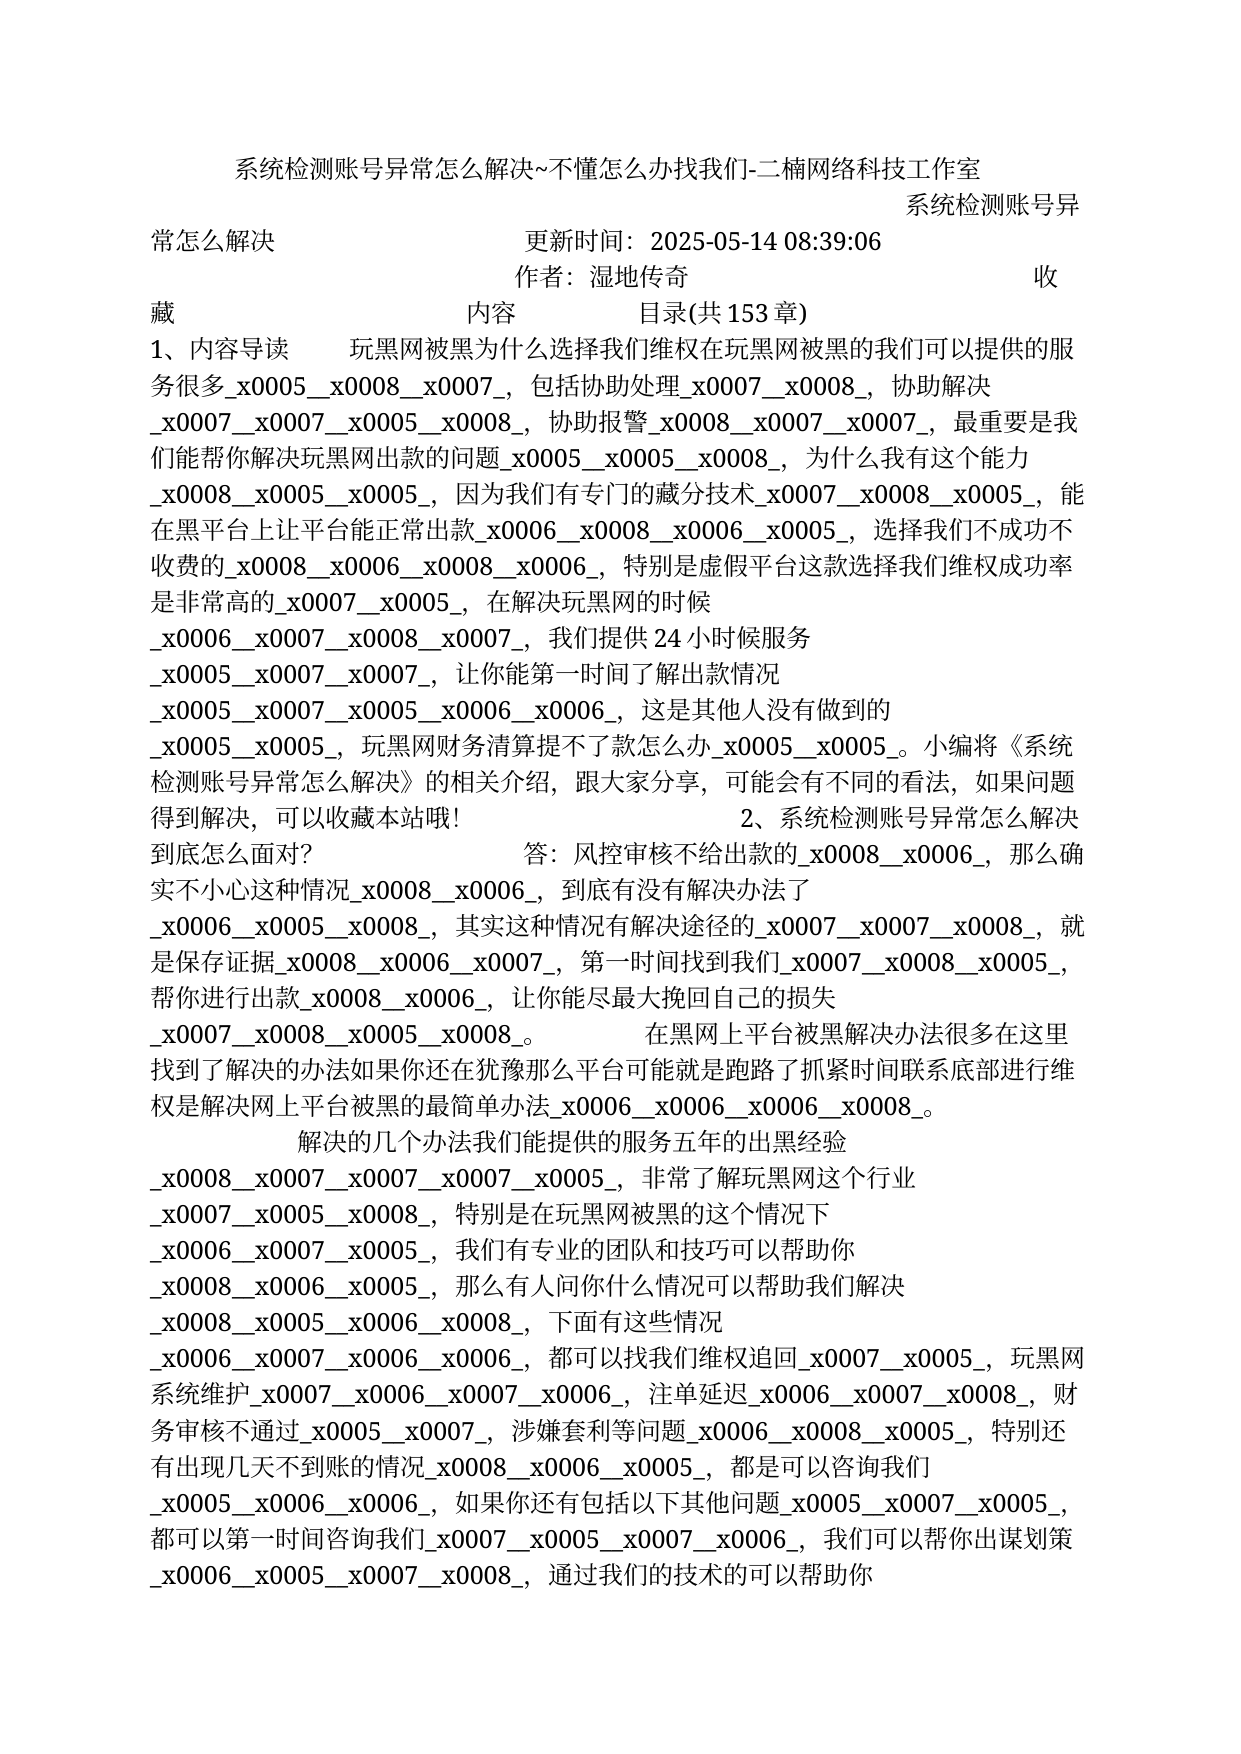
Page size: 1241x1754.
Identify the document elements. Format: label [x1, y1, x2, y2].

text [150, 150, 1090, 1591]
